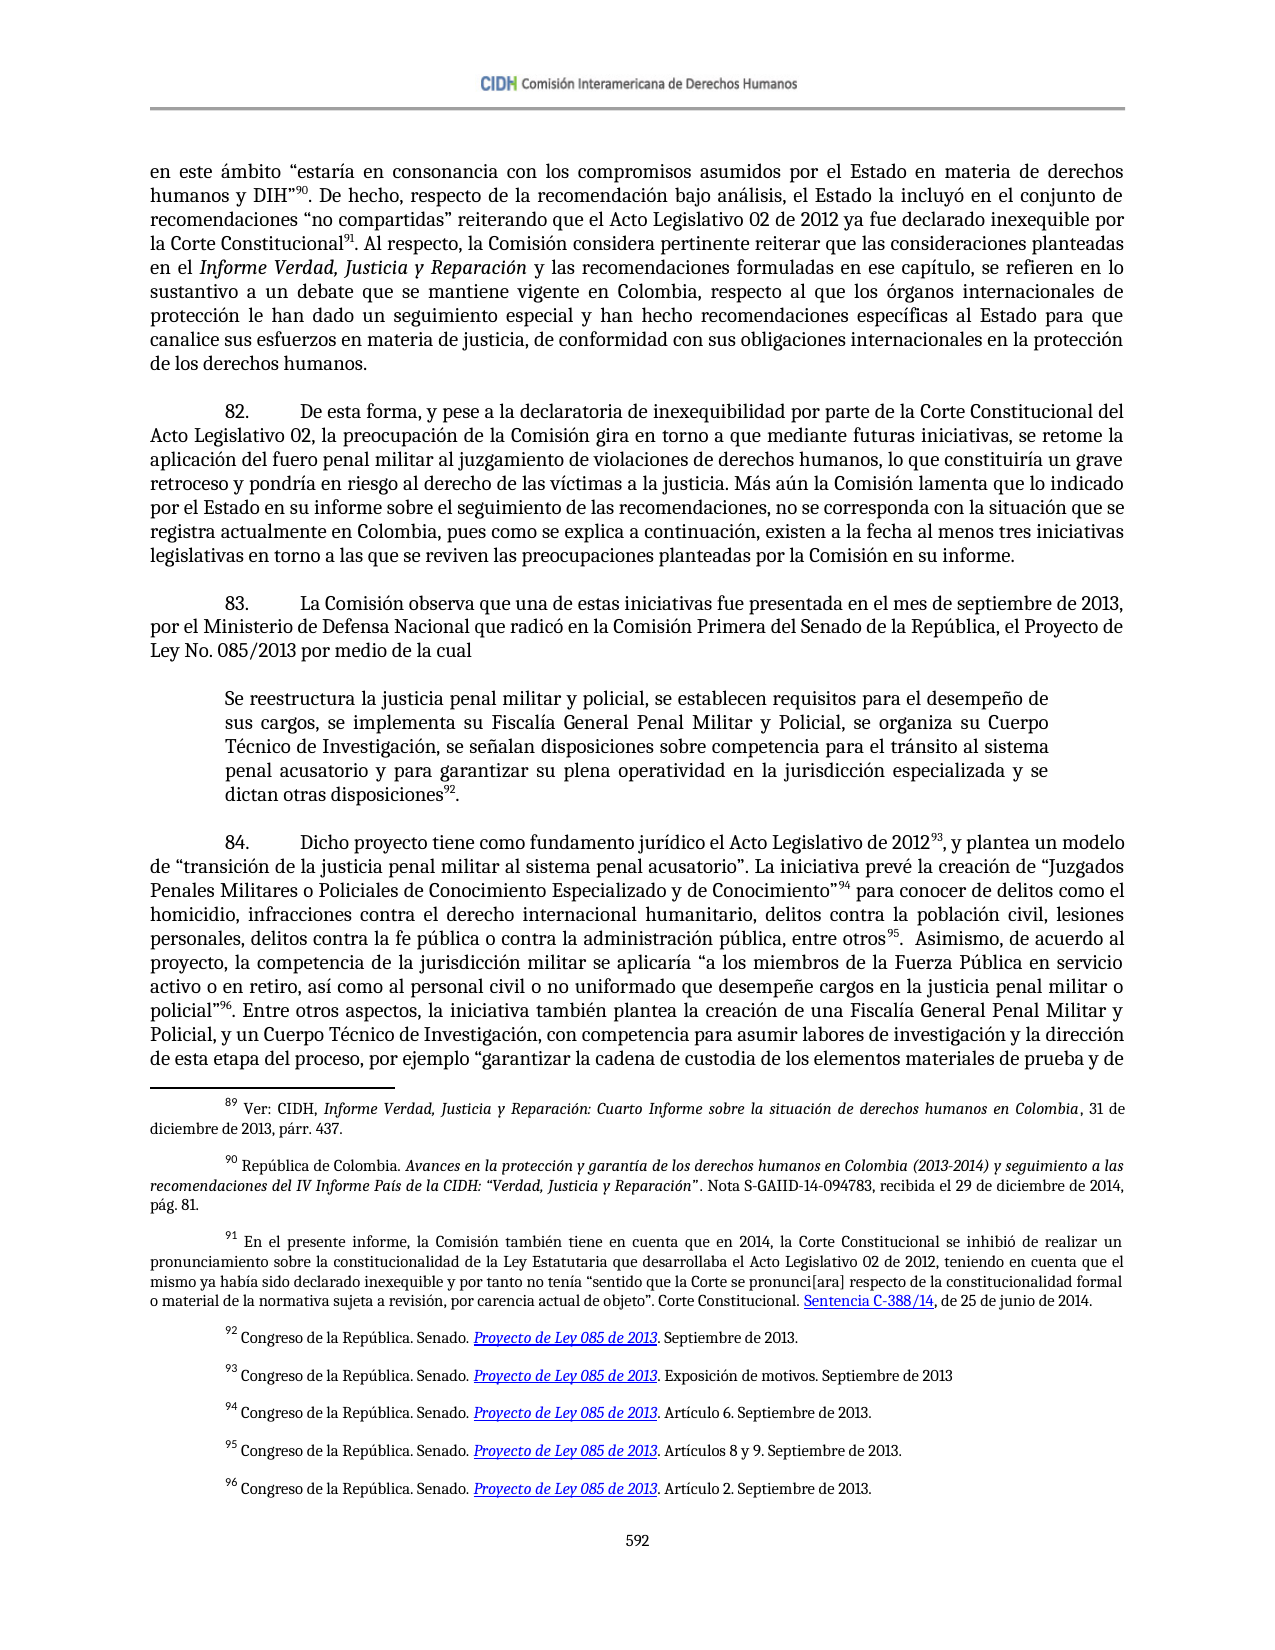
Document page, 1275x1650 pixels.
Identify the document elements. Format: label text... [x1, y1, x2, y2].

list La Comisión observa que una de estas iniciativas fue presentada en el mes de septiembre de 2013, por el Ministerio de Defensa Nacional que radicó en la Comisión Primera del Senado de la República, el Proyecto de Ley No. 085/2013 por medio de la cual [150, 591, 1125, 663]
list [150, 160, 1125, 376]
list De esta forma, y pese a la declaratoria de inexequibilidad por parte de la Corte Constitucional del Acto Legislativo 02, la preocupación de la Comisión gira en torno a que mediante futuras iniciativas, se retome la aplicación del fuero penal militar al juzgamiento de violaciones de derechos humanos, lo que constituiría un grave retroceso y pondría en riesgo al derecho de las víctimas a la justicia. Más aún la Comisión lamenta que lo indicado por el Estado en su informe sobre el seguimiento de las recomendaciones, no se corresponda con la situación que se registra actualmente en Colombia, pues como se explica a continuación, existen a la fecha al menos tres iniciativas legislativas en torno a las que se reviven las preocupaciones planteadas por la Comisión en su informe. [150, 399, 1125, 567]
picture [475, 74, 800, 93]
list Dicho proyecto tiene como fundamento jurídico el Acto Legislativo de 2012, y plantea un modelo de “transición de la justicia penal militar al sistema penal acusatorio”. La iniciativa prevé la creación de “Juzgados Penales Militares o Policiales de Conocimiento Especializado y de Conocimiento” para conocer de delitos como el homicidio, infracciones contra el derecho internacional humanitario, delitos contra la población civil, lesiones personales, delitos contra la fe pública o contra la administración pública, entre otros. Asimismo, de acuerdo al proyecto, la competencia de la jurisdicción militar se aplicaría “a los miembros de la Fuerza Pública en servicio activo o en retiro, así como al personal civil o no uniformado que desempeñe cargos en la justicia penal militar o policial”. Entre otros aspectos, la iniciativa también plantea la creación de una Fiscalía General Penal Militar y Policial, y un Cuerpo Técnico de Investigación, con competencia para asumir labores de investigación y la dirección de esta etapa del proceso, por ejemplo “garantizar la cadena de custodia de los elementos materiales de prueba y de la evidencia física”, y tener a su cargo “desarrollar la investigación judicial criminalística, criminológica y el manejo de la información, orientada a brindar apoyo a la administración de la justicia penal militar o policial en los casos de su competencia […]”. Por su parte, la Fiscalía Militar tendría competencia para “celebrar preacuerdos con los imputados” y “aplicar el principio de oportunidad”, entre otras. [150, 831, 1125, 1070]
text Se reestructura la justicia penal militar y policial, se establecen requisitos para el desempeño de sus cargos, se implementa su Fiscalía General Penal Militar y Policial, se organiza su Cuerpo Técnico de Investigación, se señalan disposiciones sobre competencia para el tránsito al sistema penal acusatorio y para garantizar su plena operatividad en la jurisdicción especializada y se dictan otras disposiciones. [225, 687, 1050, 807]
